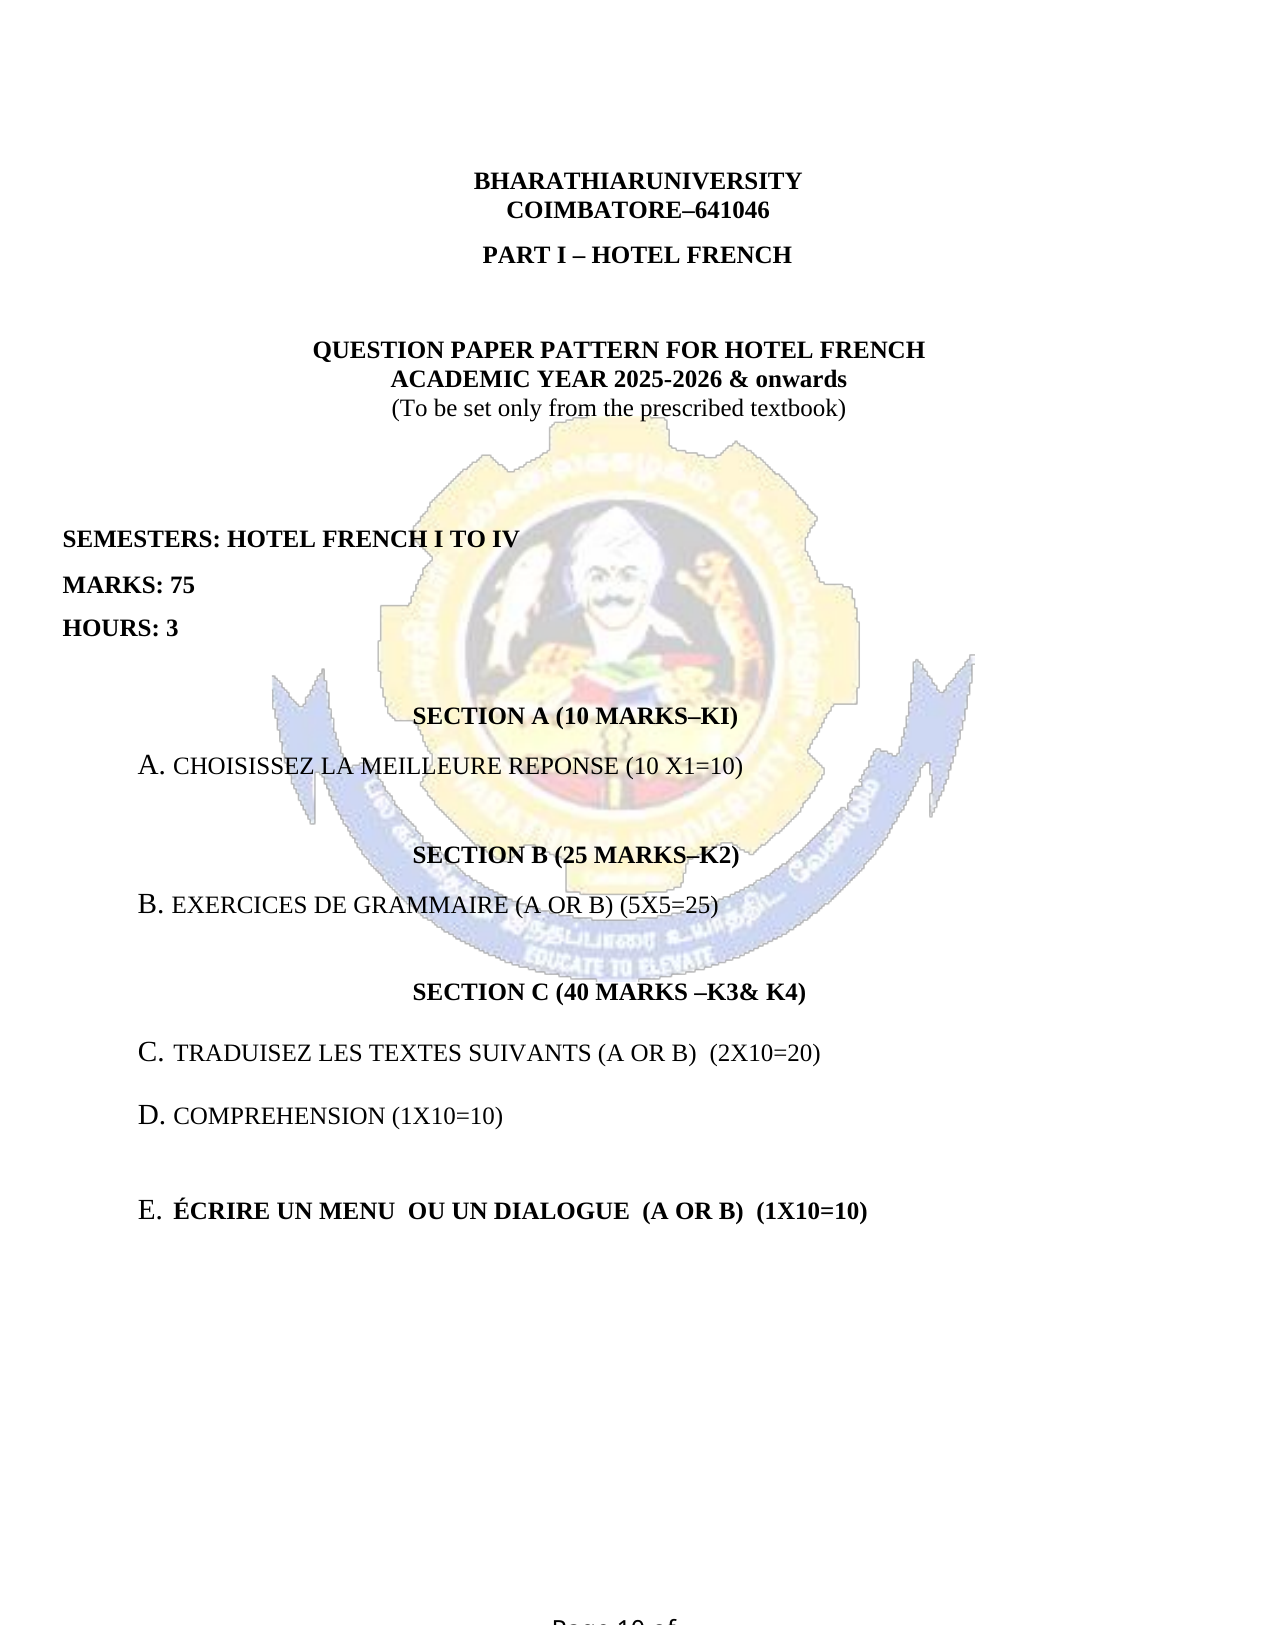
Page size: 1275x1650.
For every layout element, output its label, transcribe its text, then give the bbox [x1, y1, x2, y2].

picture [271, 780, 975, 886]
subtitle SECTION B (25 MARKS–K2) [346, 840, 1200, 869]
text QUESTION PAPER PATTERN FOR HOTEL FRENCH [37, 335, 1200, 364]
subtitle SECTION C (40 MARKS –K3& K4) [346, 977, 1200, 1006]
subtitle ÉCRIRE UN MENU OU UN DIALOGUE (A OR B) (1X10=10) [138, 1192, 1200, 1226]
subtitle SECTION A (10 MARKS–KI) [348, 701, 1200, 730]
text PART I – HOTEL FRENCH [81, 240, 1194, 269]
text MARKS: 75 HOURS: 3 [62, 570, 292, 642]
picture [271, 553, 975, 747]
list EXERCICES DE GRAMMAIRE (A OR B) (5X5=25) [137, 886, 1200, 919]
text SEMESTERS: HOTEL FRENCH I TO IV [62, 524, 1200, 553]
list CHOISISSEZ LA MEILLEURE REPONSE (10 X1=10) [137, 747, 1200, 780]
text BHARATHIARUNIVERSITY [81, 166, 1195, 195]
picture [271, 421, 975, 524]
text COIMBATORE–641046 [81, 195, 1195, 224]
subtitle COMPREHENSION (1X10=10) [138, 1097, 1200, 1130]
text (To be set only from the prescribed textbook) [37, 393, 1200, 421]
text ACADEMIC YEAR 2025-2026 & onwards [37, 364, 1200, 393]
subtitle TRADUISEZ LES TEXTES SUIVANTS (A OR B) (2X10=20) [138, 1034, 1200, 1068]
picture [271, 919, 975, 982]
